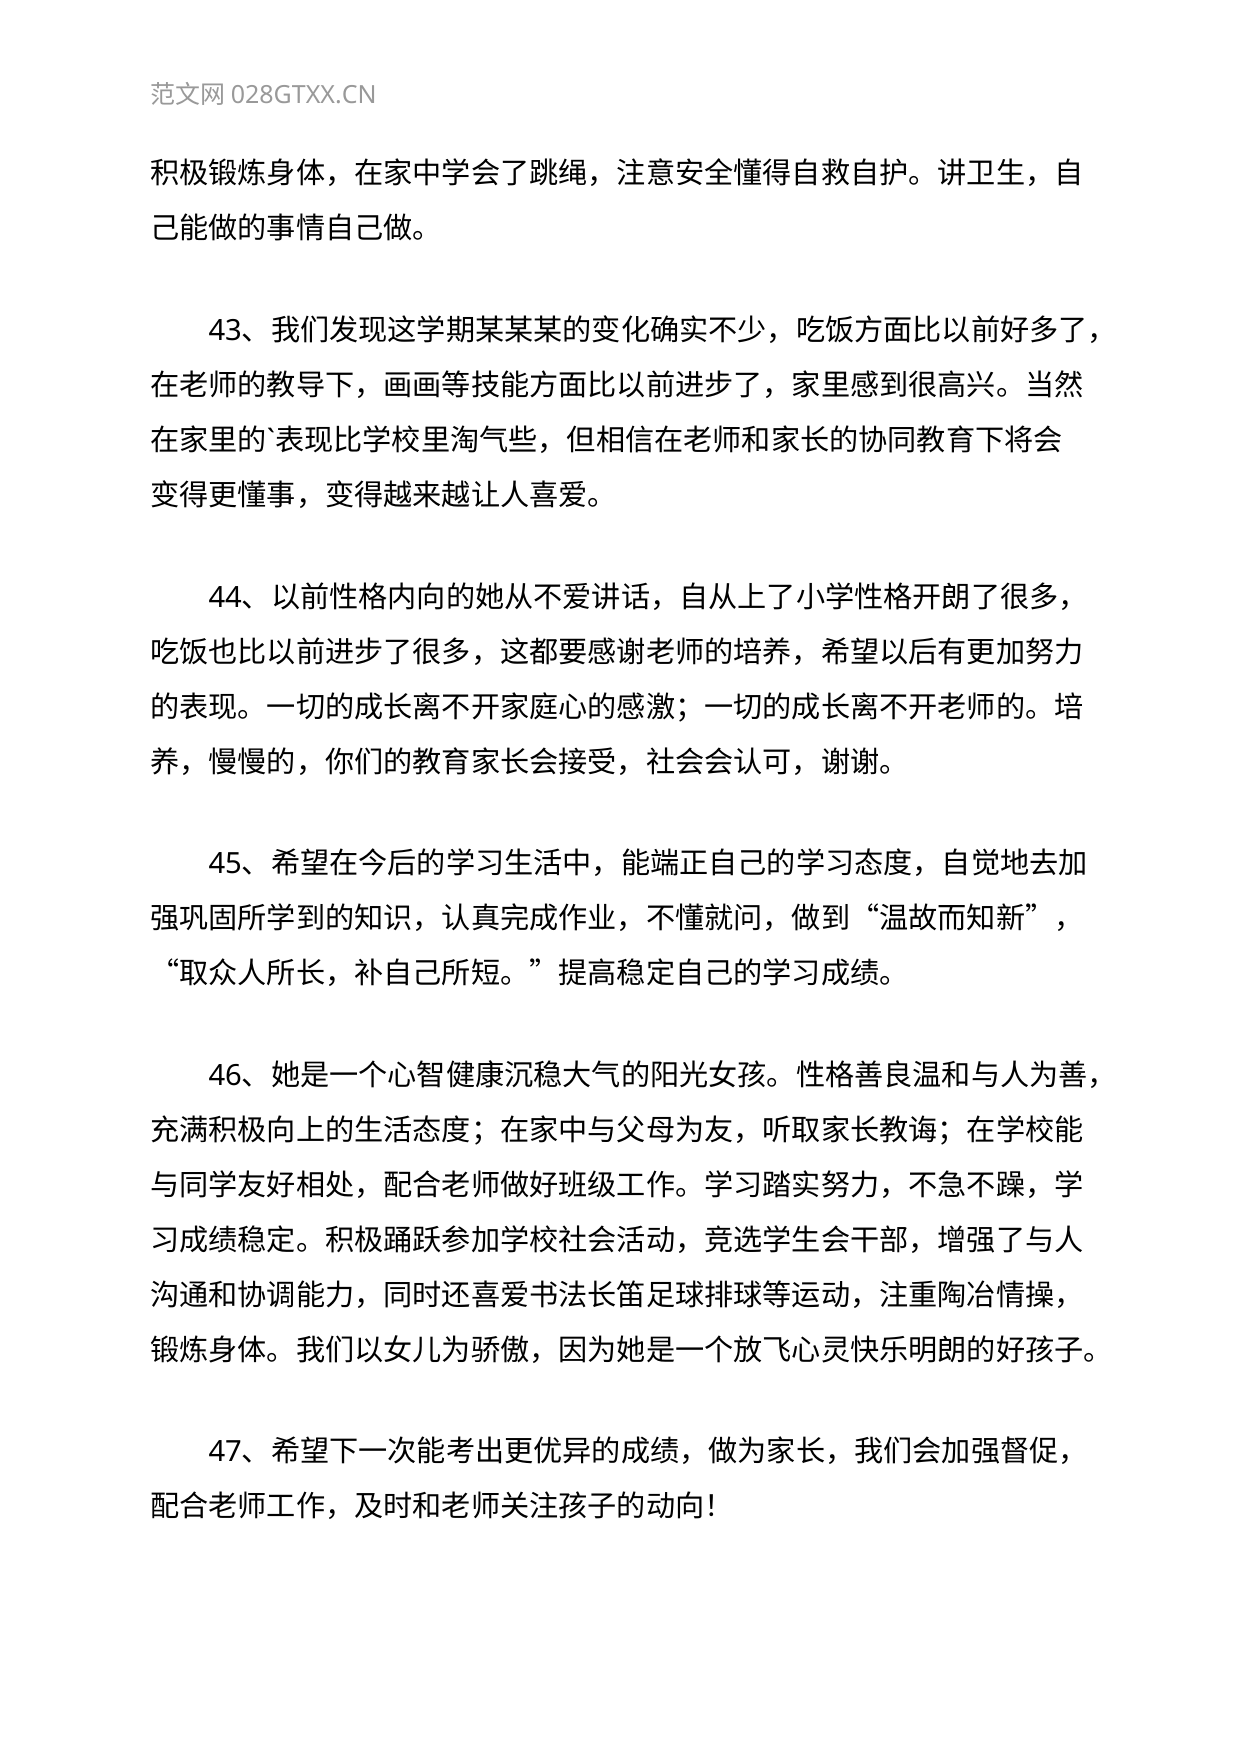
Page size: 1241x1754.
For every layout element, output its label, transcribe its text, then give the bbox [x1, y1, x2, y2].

text 47、希望下一次能考出更优异的成绩，做为家长，我们会加强督促，配合老师工作，及时和老师关注孩子的动向！ [150, 1428, 1090, 1525]
text 43、我们发现这学期某某某的变化确实不少，吃饭方面比以前好多了，在老师的教导下，画画等技能方面比以前进步了，家里感到很高兴。当然在家里的`表现比学校里淘气些，但相信在老师和家长的协同教育下将会变得更懂事，变得越来越让人喜爱。 [150, 307, 1090, 514]
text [150, 150, 1090, 247]
text 46、她是一个心智健康沉稳大气的阳光女孩。性格善良温和与人为善，充满积极向上的生活态度；在家中与父母为友，听取家长教诲；在学校能与同学友好相处，配合老师做好班级工作。学习踏实努力，不急不躁，学习成绩稳定。积极踊跃参加学校社会活动，竞选学生会干部，增强了与人沟通和协调能力，同时还喜爱书法长笛足球排球等运动，注重陶冶情操，锻炼身体。我们以女儿为骄傲，因为她是一个放飞心灵快乐明朗的好孩子。 [150, 1052, 1090, 1368]
text 44、以前性格内向的她从不爱讲话，自从上了小学性格开朗了很多，吃饭也比以前进步了很多，这都要感谢老师的培养，希望以后有更加努力的表现。一切的成长离不开家庭心的感激；一切的成长离不开老师的。培养，慢慢的，你们的教育家长会接受，社会会认可，谢谢。 [150, 573, 1090, 780]
text 45、希望在今后的学习生活中，能端正自己的学习态度，自觉地去加强巩固所学到的知识，认真完成作业，不懂就问，做到“温故而知新”，“取众人所长，补自己所短。”提高稳定自己的学习成绩。 [150, 840, 1090, 992]
